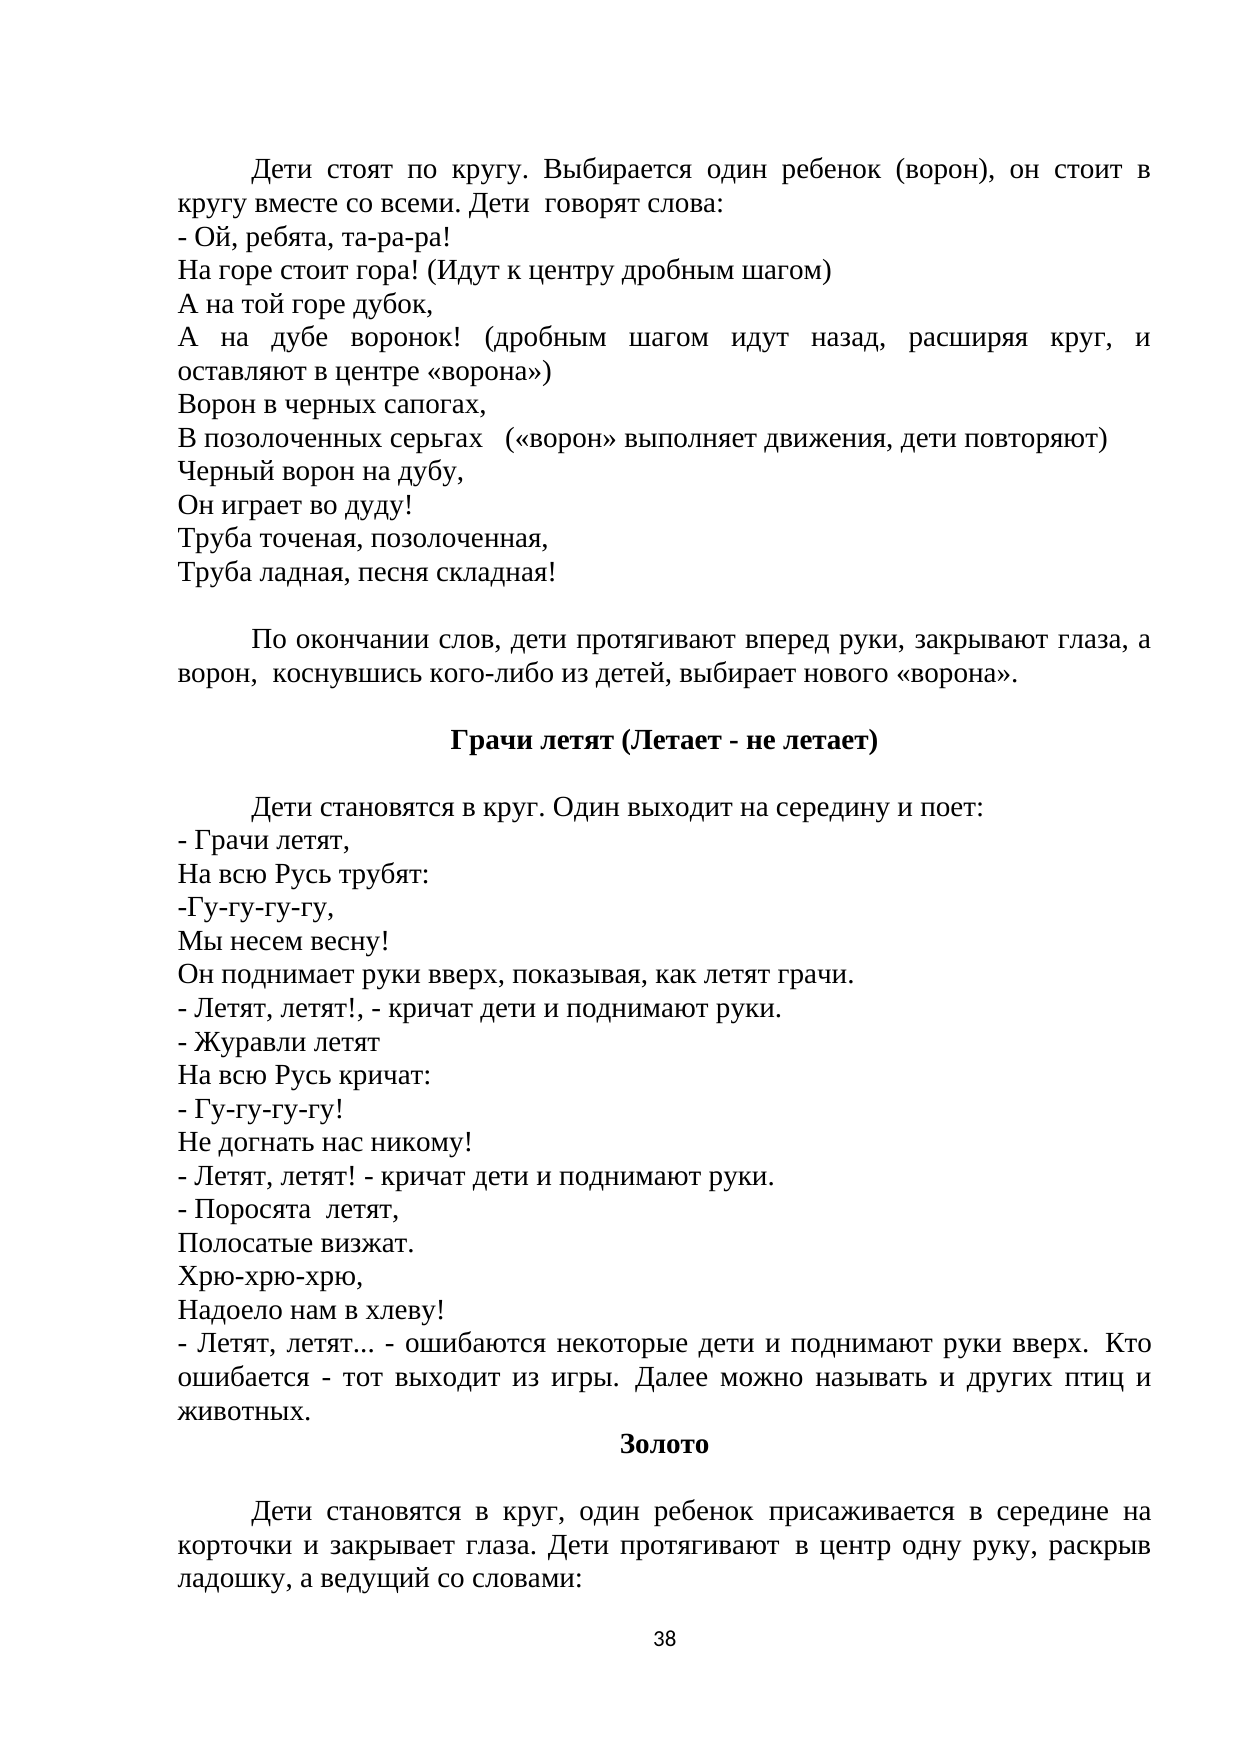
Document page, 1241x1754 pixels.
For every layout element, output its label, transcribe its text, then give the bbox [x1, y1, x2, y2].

text В позолоченных серьгах («ворон» выполняет движения, дети повторяют) [177, 420, 1152, 453]
text - Грачи летят, [177, 822, 1152, 856]
text - Ой, ребята, та-ра-ра! [177, 219, 1152, 252]
text Золото [177, 1426, 1152, 1460]
text - Гу-гу-гу-гу! [177, 1091, 1152, 1124]
text Дети стоят по кругу. Выбирается один ребенок (ворон), он стоит в кругу вместе со всеми. Дети говорят слова: [177, 152, 1152, 219]
text - Летят, летят! - кричат дети и поднимают руки. [177, 1158, 1152, 1191]
text На всю Русь трубят: [177, 856, 1152, 889]
text Дети становятся в круг, один ребенок присаживается в середине на корточки и закрывает глаза. Дети протягивают в центр одну руку, раскрыв ладошку, а ведущий со словами: [177, 1493, 1152, 1594]
text По окончании слов, дети протягивают вперед руки, закрывают глаза, а ворон, коснувшись кого-либо из детей, выбирает нового «ворона». [177, 621, 1152, 688]
text - Поросята летят, [177, 1191, 1152, 1225]
text Хрю-хрю-хрю, [177, 1258, 1152, 1292]
text Грачи летят (Летает - не летает) [177, 722, 1152, 755]
text На горе стоит гора! (Идут к центру дробным шагом) [177, 252, 1152, 286]
text Черный ворон на дубу, [177, 453, 1152, 487]
text Он поднимает руки вверх, показывая, как летят грачи. [177, 957, 1152, 990]
text Не догнать нас никому! [177, 1124, 1152, 1158]
text Надоело нам в хлеву! [177, 1292, 1152, 1326]
text Полосатые визжат. [177, 1225, 1152, 1258]
text А на дубе воронок! (дробным шагом идут назад, расширяя круг, и оставляют в центре «ворона») [177, 319, 1152, 386]
text -Гу-гу-гу-гу, [177, 889, 1152, 923]
text - Летят, летят... - ошибаются некоторые дети и поднимают руки вверх. Кто ошибается - тот выходит из игры. Далее можно называть и других птиц и животных. [177, 1326, 1152, 1426]
text А на той горе дубок, [177, 286, 1152, 319]
text - Журавли летят [177, 1024, 1152, 1057]
text Труба ладная, песня складная! [177, 554, 1152, 588]
text Ворон в черных сапогах, [177, 386, 1152, 420]
text На всю Русь кричат: [177, 1057, 1152, 1091]
text Дети становятся в круг. Один выходит на середину и поет: [177, 789, 1152, 822]
text Он играет во дуду! [177, 487, 1152, 521]
text Труба точеная, позолоченная, [177, 521, 1152, 554]
text Мы несем весну! [177, 923, 1152, 957]
text - Летят, летят!, - кричат дети и поднимают руки. [177, 990, 1152, 1024]
